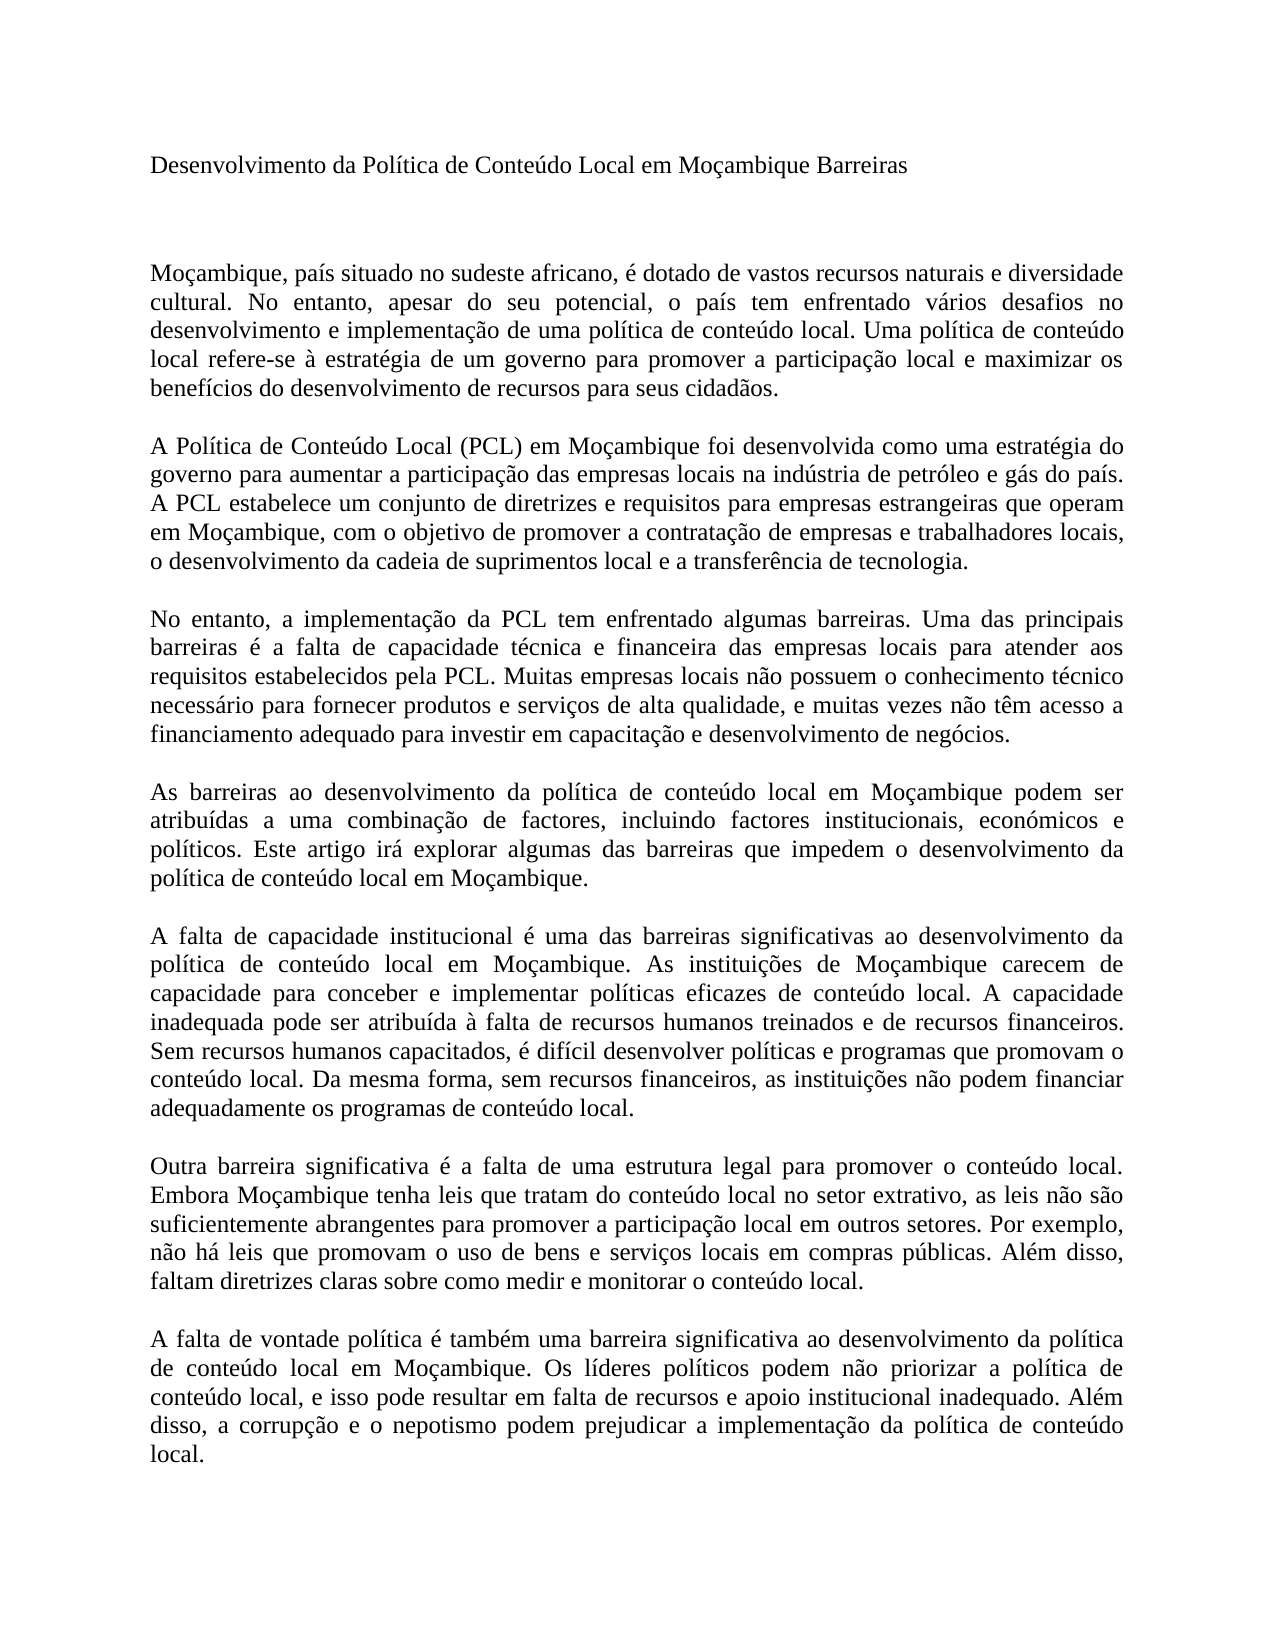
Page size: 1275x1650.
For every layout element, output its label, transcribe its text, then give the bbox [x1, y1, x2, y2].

text Outra barreira significativa é a falta de uma estrutura legal para promover o conteúdo local. Embora Moçambique tenha leis que tratam do conteúdo local no setor extrativo, as leis não são suficientemente abrangentes para promover a participação local em outros setores. Por exemplo, não há leis que promovam o uso de bens e serviços locais em compras públicas. Além disso, faltam diretrizes claras sobre como medir e monitorar o conteúdo local. [150, 1151, 1125, 1295]
text Desenvolvimento da Política de Conteúdo Local em Moçambique Barreiras [150, 150, 1125, 179]
text As barreiras ao desenvolvimento da política de conteúdo local em Moçambique podem ser atribuídas a uma combinação de factores, incluindo factores institucionais, económicos e políticos. Este artigo irá explorar algumas das barreiras que impedem o desenvolvimento da política de conteúdo local em Moçambique. [150, 777, 1125, 892]
text No entanto, a implementação da PCL tem enfrentado algumas barreiras. Uma das principais barreiras é a falta de capacidade técnica e financeira das empresas locais para atender aos requisitos estabelecidos pela PCL. Muitas empresas locais não possuem o conhecimento técnico necessário para fornecer produtos e serviços de alta qualidade, e muitas vezes não têm acesso a financiamento adequado para investir em capacitação e desenvolvimento de negócios. [150, 604, 1125, 747]
text A falta de vontade política é também uma barreira significativa ao desenvolvimento da política de conteúdo local em Moçambique. Os líderes políticos podem não priorizar a política de conteúdo local, e isso pode resultar em falta de recursos e apoio institucional inadequado. Além disso, a corrupção e o nepotismo podem prejudicar a implementação da política de conteúdo local. [150, 1324, 1125, 1468]
text A Política de Conteúdo Local (PCL) em Moçambique foi desenvolvida como uma estratégia do governo para aumentar a participação das empresas locais na indústria de petróleo e gás do país. A PCL estabelece um conjunto de diretrizes e requisitos para empresas estrangeiras que operam em Moçambique, com o objetivo de promover a contratação de empresas e trabalhadores locais, o desenvolvimento da cadeia de suprimentos local e a transferência de tecnologia. [150, 431, 1125, 574]
text A falta de capacidade institucional é uma das barreiras significativas ao desenvolvimento da política de conteúdo local em Moçambique. As instituições de Moçambique carecem de capacidade para conceber e implementar políticas eficazes de conteúdo local. A capacidade inadequada pode ser atribuída à falta de recursos humanos treinados e de recursos financeiros. Sem recursos humanos capacitados, é difícil desenvolver políticas e programas que promovam o conteúdo local. Da mesma forma, sem recursos financeiros, as instituições não podem financiar adequadamente os programas de conteúdo local. [150, 921, 1125, 1122]
text Moçambique, país situado no sudeste africano, é dotado de vastos recursos naturais e diversidade cultural. No entanto, apesar do seu potencial, o país tem enfrentado vários desafios no desenvolvimento e implementação de uma política de conteúdo local. Uma política de conteúdo local refere-se à estratégia de um governo para promover a participação local e maximizar os benefícios do desenvolvimento de recursos para seus cidadãos. [150, 258, 1125, 402]
